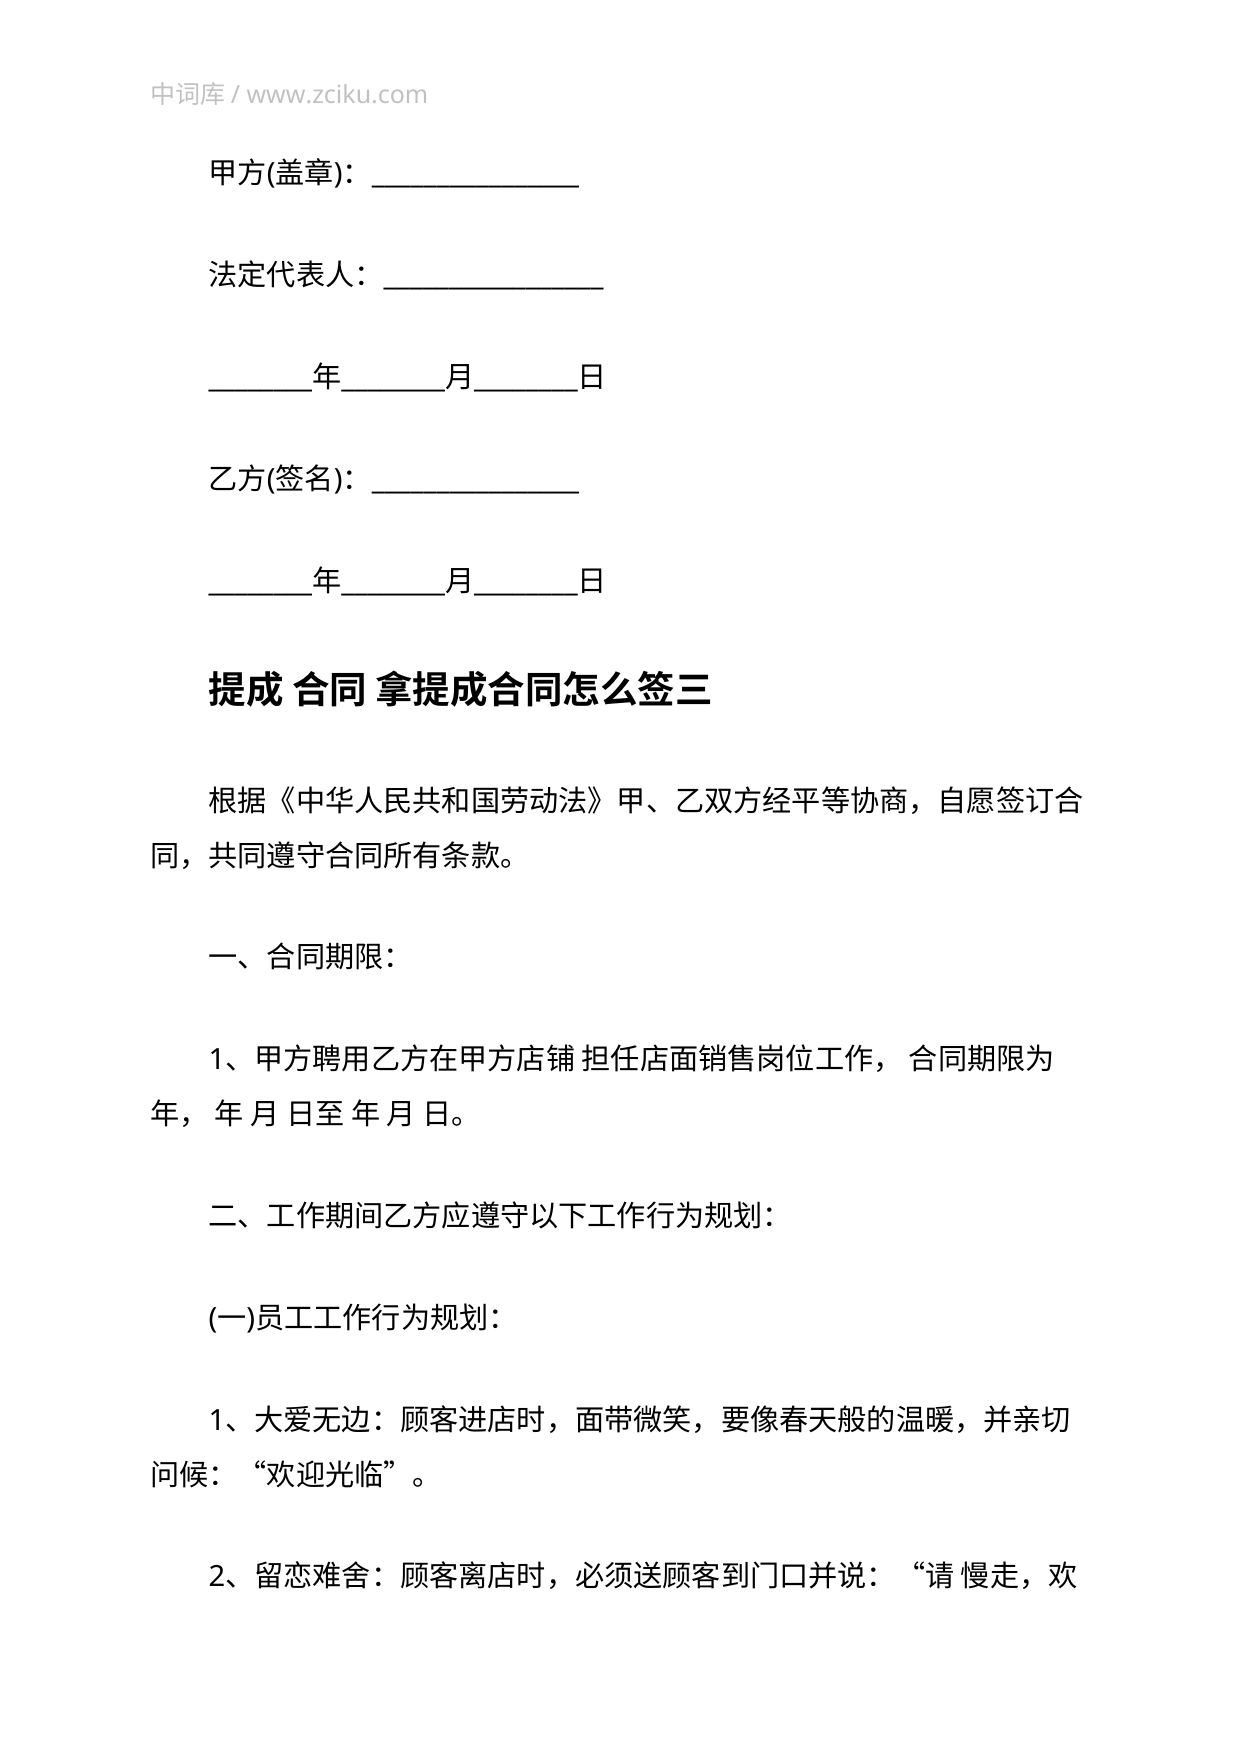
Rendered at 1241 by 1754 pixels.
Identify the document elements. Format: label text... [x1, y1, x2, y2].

text 二、工作期间乙方应遵守以下工作行为规划： [150, 1192, 1090, 1235]
text ________年________月________日 [150, 354, 1090, 396]
text ________年________月________日 [150, 558, 1090, 600]
text 法定代表人：_________________ [150, 252, 1090, 294]
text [150, 1553, 1090, 1595]
text 1、甲方聘用乙方在甲方店铺 担任店面销售岗位工作， 合同期限为 年， 年 月 日至 年 月 日。 [150, 1036, 1090, 1133]
text 根据《中华人民共和国劳动法》甲、乙双方经平等协商，自愿签订合同，共同遵守合同所有条款。 [150, 777, 1090, 874]
text 1、大爱无边：顾客进店时，面带微笑，要像春天般的温暖，并亲切问候：“欢迎光临”。 [150, 1396, 1090, 1493]
text 甲方(盖章)：________________ [150, 150, 1090, 192]
text 乙方(签名)：________________ [150, 456, 1090, 498]
text 提成 合同 拿提成合同怎么签三 [150, 660, 1090, 714]
text (一)员工工作行为规划： [150, 1294, 1090, 1337]
text 一、合同期限： [150, 934, 1090, 976]
